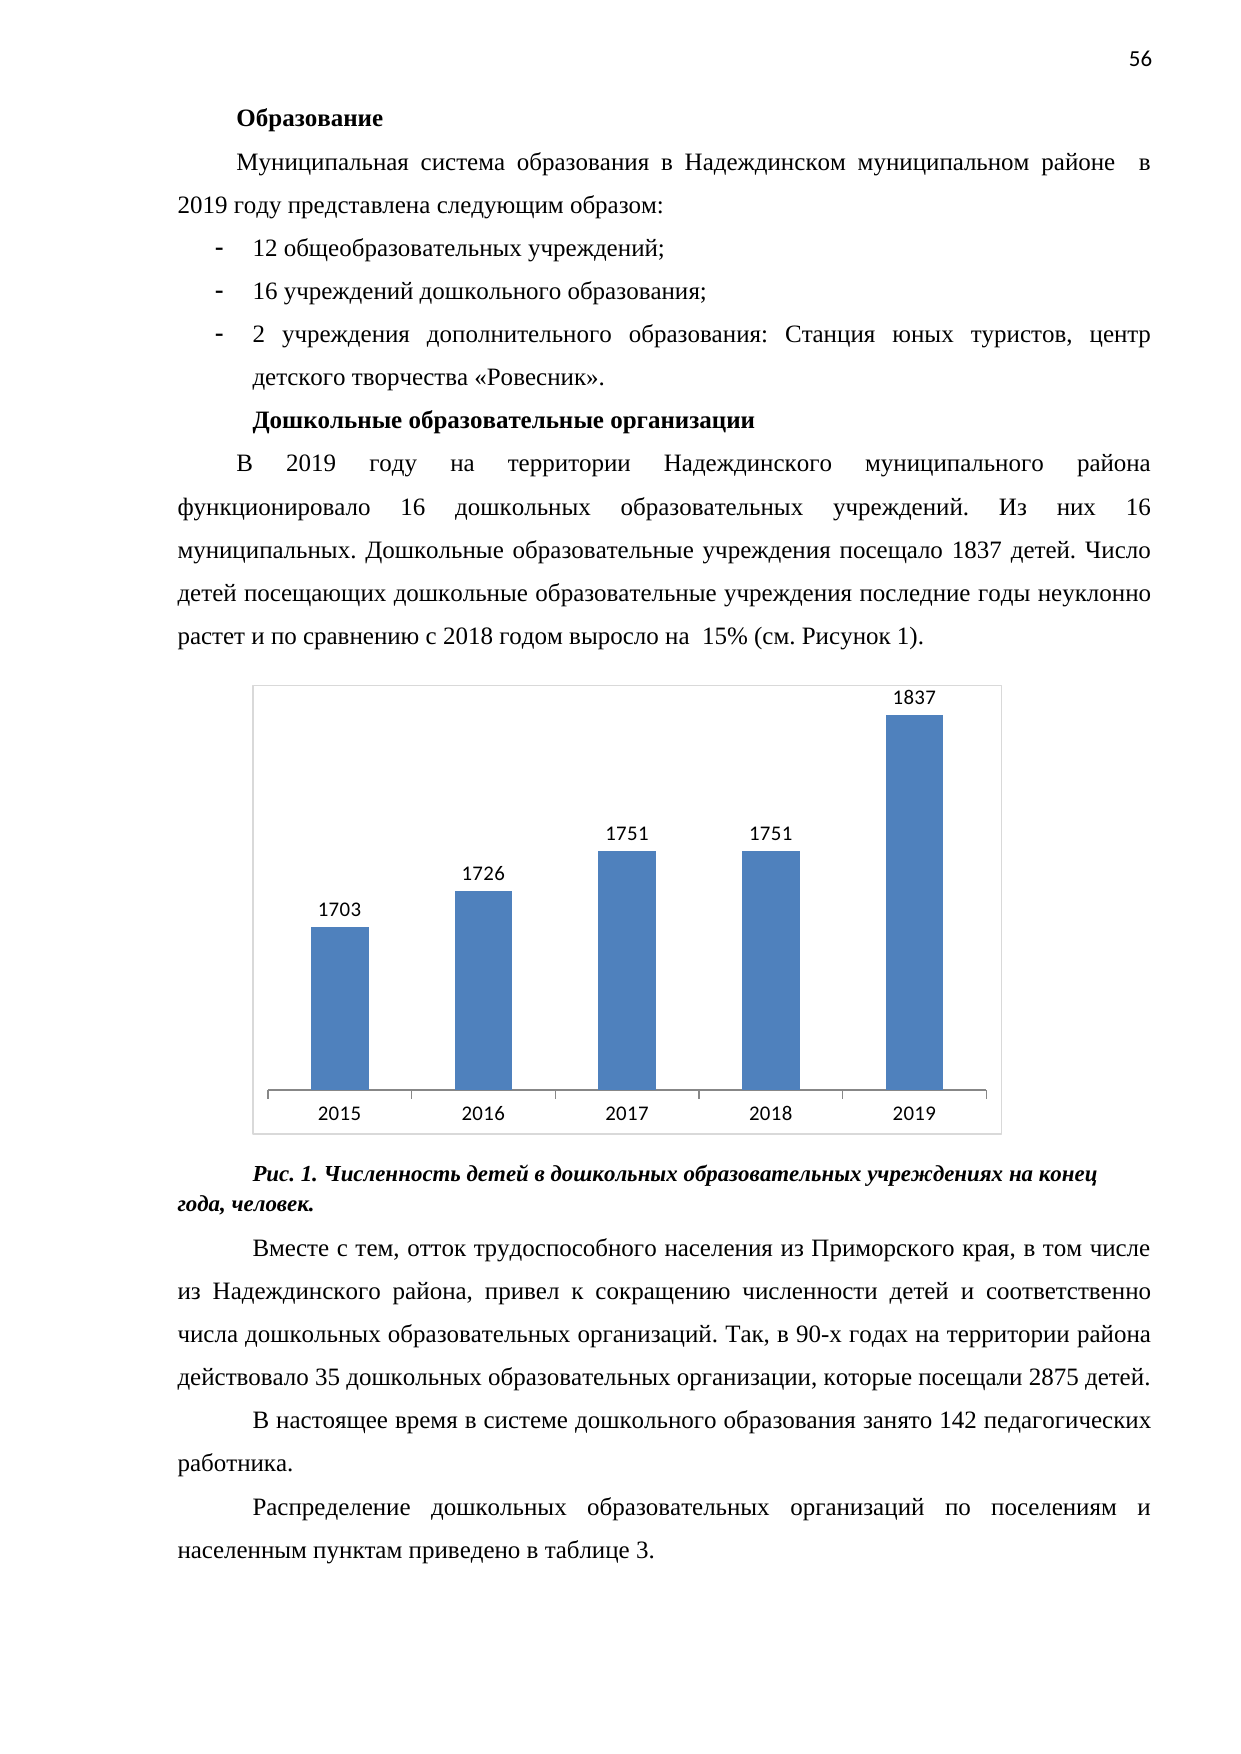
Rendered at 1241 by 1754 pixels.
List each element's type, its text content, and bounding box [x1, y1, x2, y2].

text Муниципальная система образования в Надеждинском муниципальном районе в 2019 году представлена следующим образом: [177, 147, 1152, 218]
list 16 учреждений дошкольного образования; [215, 276, 1152, 305]
text Образование [177, 103, 1152, 132]
text В настоящее время в системе дошкольного образования занято 142 педагогических работника. [177, 1405, 1152, 1477]
text В 2019 году на территории Надеждинского муниципального района функционировало 16 дошкольных образовательных учреждений. Из них 16 муниципальных. Дошкольные образовательные учреждения посещало 1837 детей. Число детей посещающих дошкольные образовательные учреждения последние годы неуклонно растет и по сравнению с 2018 годом выросло на 15% (см. Рисунок 1). [177, 448, 1152, 650]
text Рис. 1. Численность детей в дошкольных образовательных учреждениях на конец года, человек. [177, 1160, 1152, 1216]
text Вместе с тем, отток трудоспособного населения из Приморского края, в том числе из Надеждинского района, привел к сокращению численности детей и соответственно числа дошкольных образовательных организаций. Так, в 90-х годах на территории района действовало 35 дошкольных образовательных организации, которые посещали 2875 детей. [177, 1233, 1152, 1391]
list 2 учреждения дополнительного образования: Станция юных туристов, центр детского творчества «Ровесник». [215, 319, 1152, 391]
list Дошкольные образовательные организации [252, 405, 1152, 434]
list 12 общеобразовательных учреждений; [215, 233, 1152, 262]
text Распределение дошкольных образовательных организаций по поселениям и населенным пунктам приведено в таблице 3. [177, 1492, 1152, 1563]
